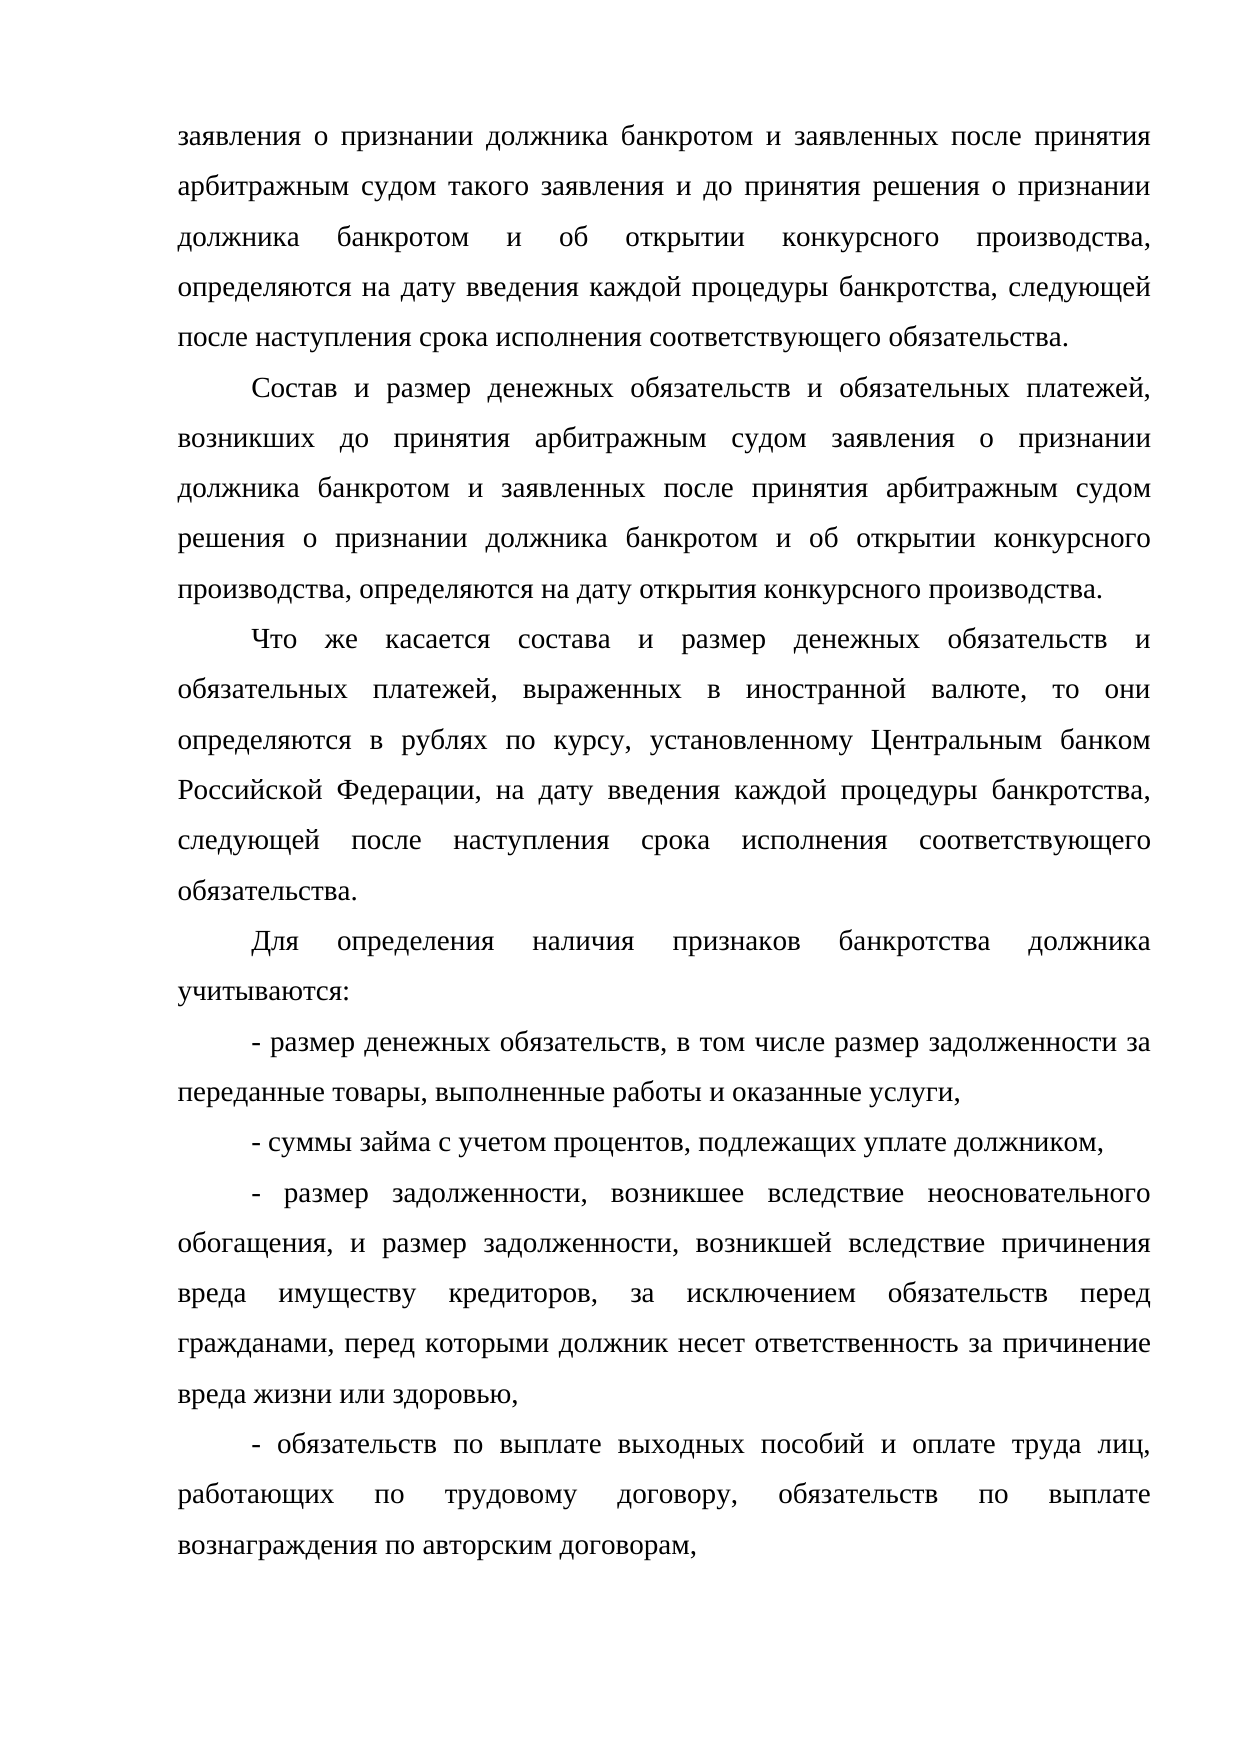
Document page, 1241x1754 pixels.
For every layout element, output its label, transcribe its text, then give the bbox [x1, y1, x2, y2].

text Что же касается состава и размер денежных обязательств и обязательных платежей, выраженных в иностранной валюте, то они определяются в рублях по курсу, установленному Центральным банком Российской Федерации, на дату введения каждой процедуры банкротства, следующей после наступления срока исполнения соответствующего обязательства. [177, 621, 1152, 906]
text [177, 118, 1152, 353]
text - размер денежных обязательств, в том числе размер задолженности за переданные товары, выполненные работы и оказанные услуги, [177, 1024, 1152, 1108]
text - суммы займа с учетом процентов, подлежащих уплате должником, [177, 1124, 1152, 1158]
text Для определения наличия признаков банкротства должника учитываются: [177, 923, 1152, 1007]
text Состав и размер денежных обязательств и обязательных платежей, возникших до принятия арбитражным судом заявления о признании должника банкротом и заявленных после принятия арбитражным судом решения о признании должника банкротом и об открытии конкурсного производства, определяются на дату открытия конкурсного производства. [177, 370, 1152, 604]
text - обязательств по выплате выходных пособий и оплате труда лиц, работающих по трудовому договору, обязательств по выплате вознаграждения по авторским договорам, [177, 1426, 1152, 1560]
text - размер задолженности, возникшее вследствие неосновательного обогащения, и размер задолженности, возникшей вследствие причинения вреда имуществу кредиторов, за исключением обязательств перед гражданами, перед которыми должник несет ответственность за причинение вреда жизни или здоровью, [177, 1175, 1152, 1409]
